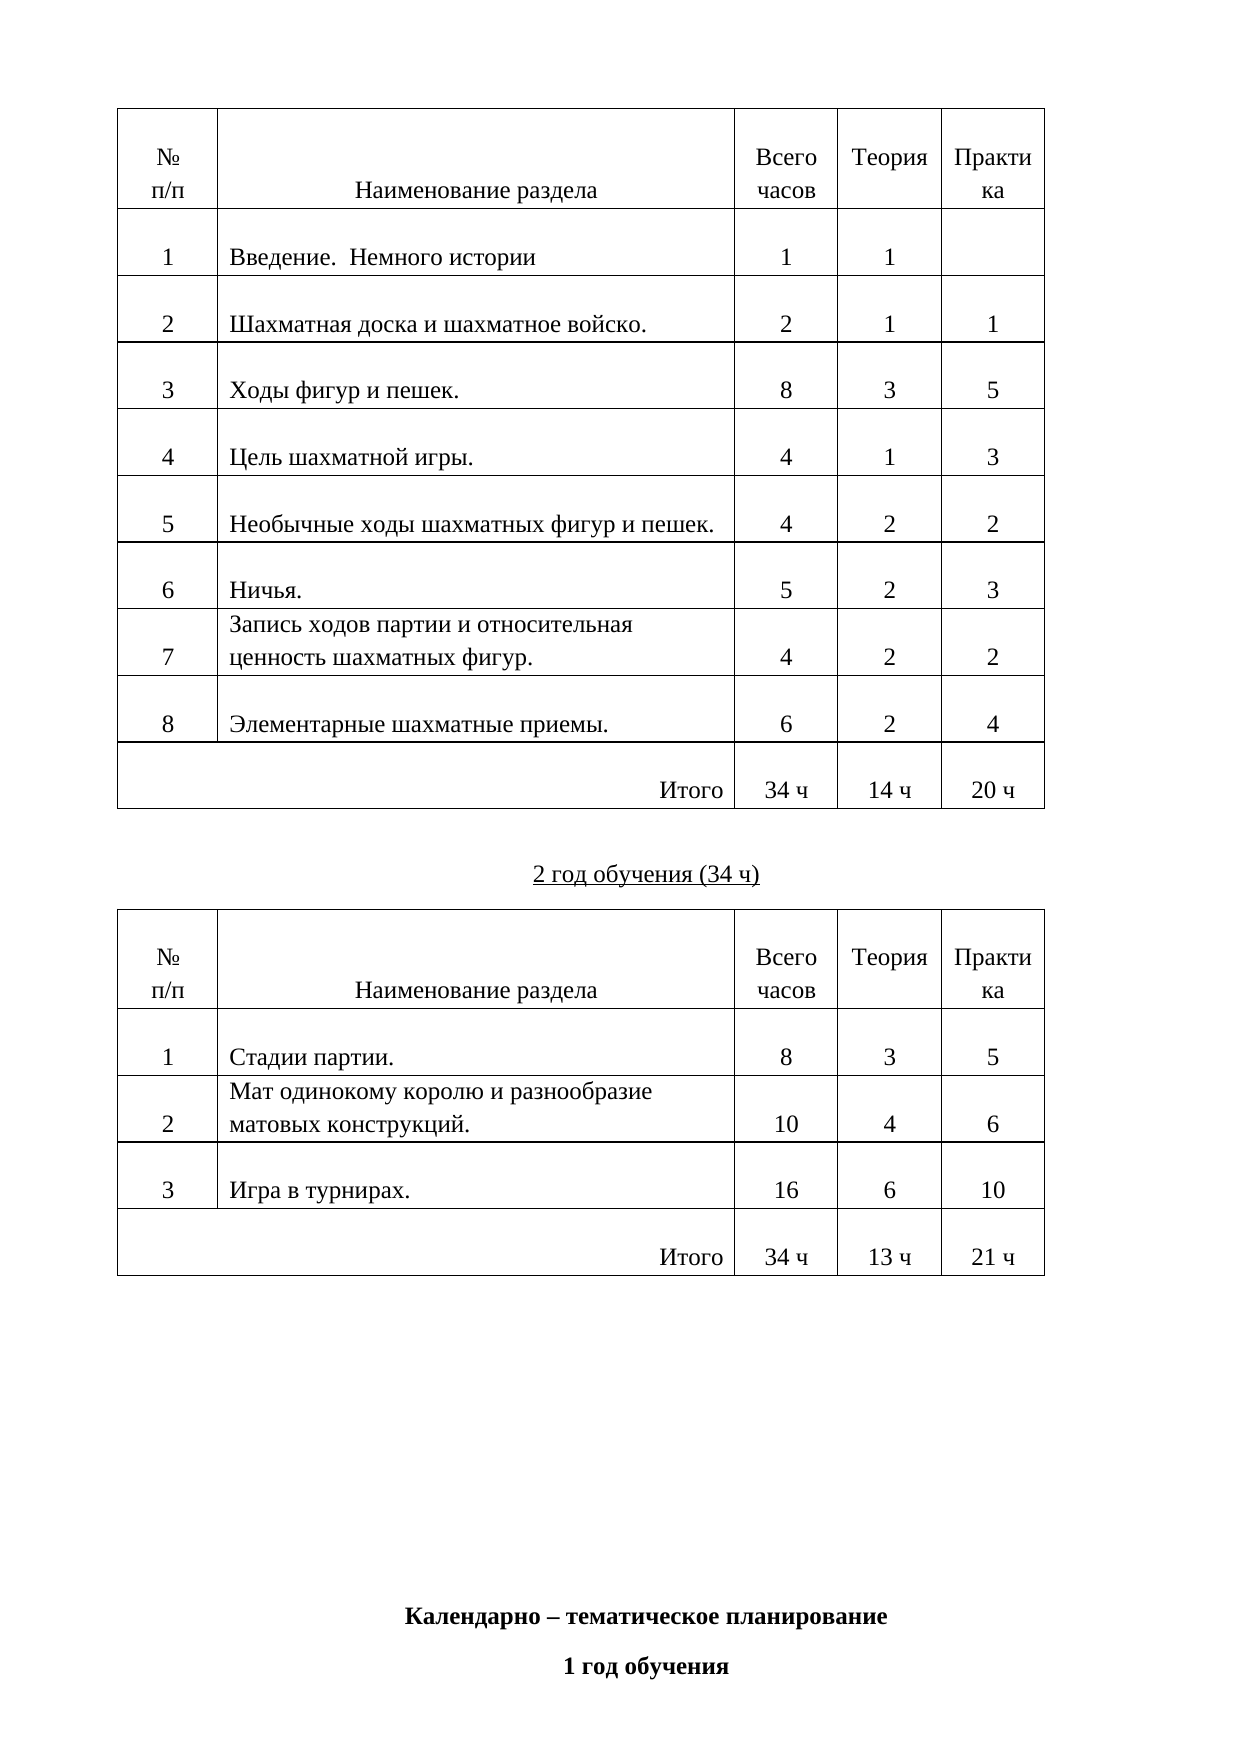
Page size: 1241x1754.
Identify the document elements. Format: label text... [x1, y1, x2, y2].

table_cell Мат одинокому королю и разнообразие матовых конструкций. [218, 1076, 734, 1141]
table_cell 2 [838, 609, 941, 675]
text Календарно – тематическое планирование [129, 1601, 1163, 1630]
table_cell Стадии партии. [218, 1009, 734, 1075]
table_cell 14 ч [838, 743, 941, 808]
table_cell 1 [838, 409, 941, 475]
table_cell 2 [942, 476, 1044, 541]
table_cell 20 ч [942, 743, 1044, 808]
table_cell 7 [118, 609, 217, 675]
table_cell 8 [118, 676, 217, 741]
table_cell 2 [838, 543, 941, 608]
table_cell Запись ходов партии и относительная ценность шахматных фигур. [218, 609, 734, 675]
table_cell 2 [942, 609, 1044, 675]
table_header Теория [838, 109, 941, 208]
table_cell 1 [838, 209, 941, 275]
table_cell 6 [735, 676, 837, 741]
table_cell 2 [735, 276, 837, 341]
table_cell 3 [942, 409, 1044, 475]
table_cell 5 [735, 543, 837, 608]
table_header Всего часов [735, 910, 837, 1008]
table_cell [942, 209, 1044, 275]
table_cell 10 [735, 1076, 837, 1141]
table_cell 1 [118, 209, 217, 275]
table_cell 6 [942, 1076, 1044, 1141]
table_cell 10 [942, 1143, 1044, 1208]
table_cell 4 [942, 676, 1044, 741]
table_cell 1 [838, 276, 941, 341]
table_cell 8 [735, 343, 837, 408]
table_cell 34 ч [735, 1209, 837, 1275]
table_cell 8 [735, 1009, 837, 1075]
table_cell 3 [942, 543, 1044, 608]
table_cell Игра в турнирах. [218, 1143, 734, 1208]
table_cell 4 [735, 476, 837, 541]
table_cell 13 ч [838, 1209, 941, 1275]
table_cell 3 [118, 1143, 217, 1208]
table_header Практика [942, 109, 1044, 208]
table_cell Необычные ходы шахматных фигур и пешек. [218, 476, 734, 541]
table_header № п/п [118, 910, 217, 1008]
table_cell 1 [942, 276, 1044, 341]
table_cell Итого [118, 1209, 734, 1275]
table_header Наименование раздела [218, 910, 734, 1008]
table_cell Введение. Немного истории [218, 209, 734, 275]
table_cell 4 [838, 1076, 941, 1141]
table_cell 3 [838, 1009, 941, 1075]
table_cell 5 [942, 343, 1044, 408]
table_cell 2 [838, 476, 941, 541]
table_cell 4 [118, 409, 217, 475]
table_cell Ничья. [218, 543, 734, 608]
table_cell 5 [942, 1009, 1044, 1075]
table_cell 4 [735, 609, 837, 675]
table_cell 4 [735, 409, 837, 475]
table_header Наименование раздела [218, 109, 734, 208]
table_cell Цель шахматной игры. [218, 409, 734, 475]
text 1 год обучения [129, 1651, 1163, 1680]
table_cell 1 [735, 209, 837, 275]
table_cell 3 [838, 343, 941, 408]
table_cell 16 [735, 1143, 837, 1208]
table_cell Элементарные шахматные приемы. [218, 676, 734, 741]
table_cell 6 [118, 543, 217, 608]
table_cell 2 [838, 676, 941, 741]
table_cell 2 [118, 1076, 217, 1141]
text 2 год обучения (34 ч) [129, 859, 1163, 887]
table_header Практика [942, 910, 1044, 1008]
table_header № п/п [118, 109, 217, 208]
table_cell 5 [118, 476, 217, 541]
table_cell Итого [118, 743, 734, 808]
table_cell 34 ч [735, 743, 837, 808]
table_cell 6 [838, 1143, 941, 1208]
table_cell 2 [118, 276, 217, 341]
table_cell 3 [118, 343, 217, 408]
table_cell Шахматная доска и шахматное войско. [218, 276, 734, 341]
table_cell 1 [118, 1009, 217, 1075]
table_cell 21 ч [942, 1209, 1044, 1275]
table_header Всего часов [735, 109, 837, 208]
table_header Теория [838, 910, 941, 1008]
table_cell Ходы фигур и пешек. [218, 343, 734, 408]
